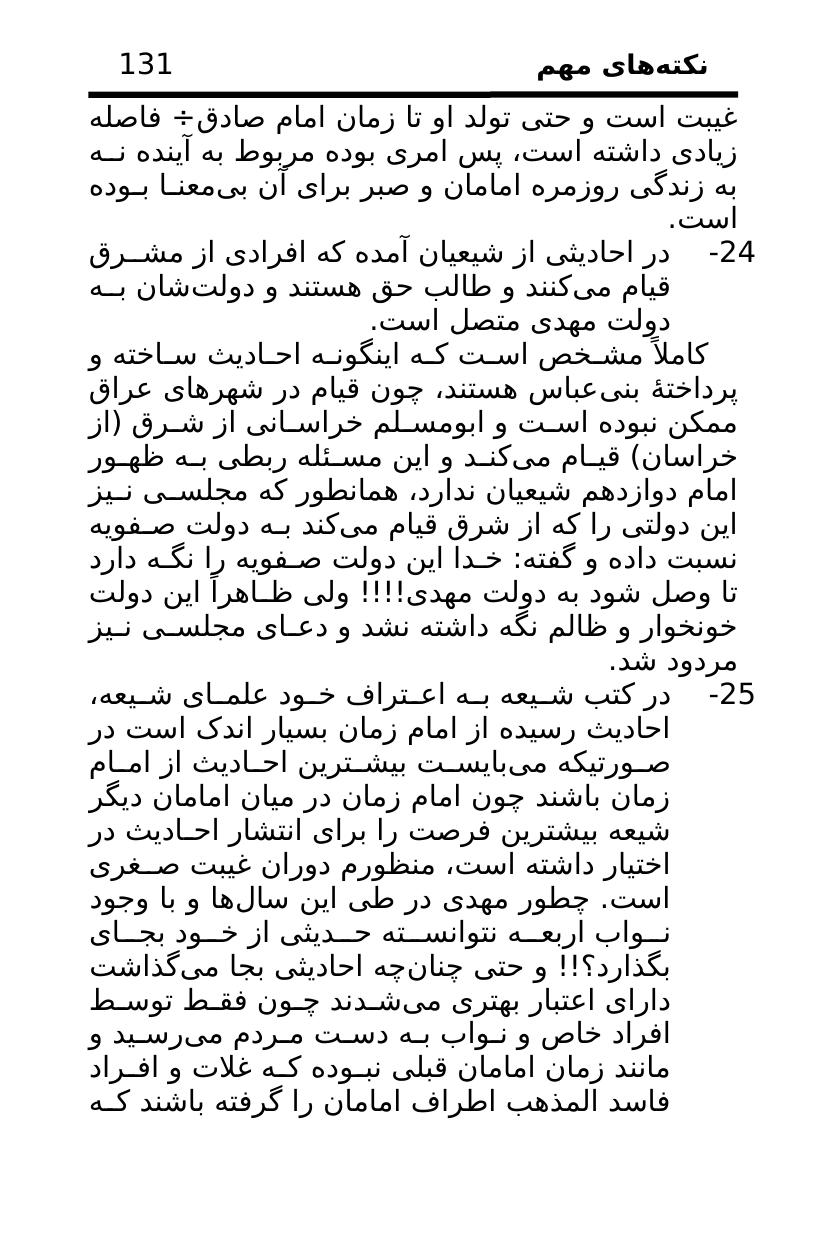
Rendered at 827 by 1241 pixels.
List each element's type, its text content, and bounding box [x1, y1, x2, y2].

list در احادیثی از شیعیان آمده که افرادی از مشرق قیام می‌کنند و طالب حق هستند و دولت‌شان به دولت مهدی متصل است. [89, 236, 708, 338]
text کاملاً مشخص است که اینگونه احادیث ساخته و پرداختۀ بنی‌عباس هستند، چون قیام در شهرهای عراق ممکن نبوده است و ابومسلم خراسانی از شرق (از خراسان) قیام می‌کند و این مسئله ربطی به ظهور امام دوازدهم شیعیان ندارد، همانطور که مجلسی نیز این دولتی را که از شرق قیام می‌کند به دولت صفویه نسبت داده و گفته: خدا این دولت صفویه را نگه دارد تا وصل شود به دولت مهدی!!!! ولی ظاهراً این دولت خونخوار و ظالم نگه داشته نشد و دعای مجلسی نیز مردود شد. [89, 338, 738, 677]
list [89, 677, 708, 1119]
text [89, 100, 738, 236]
